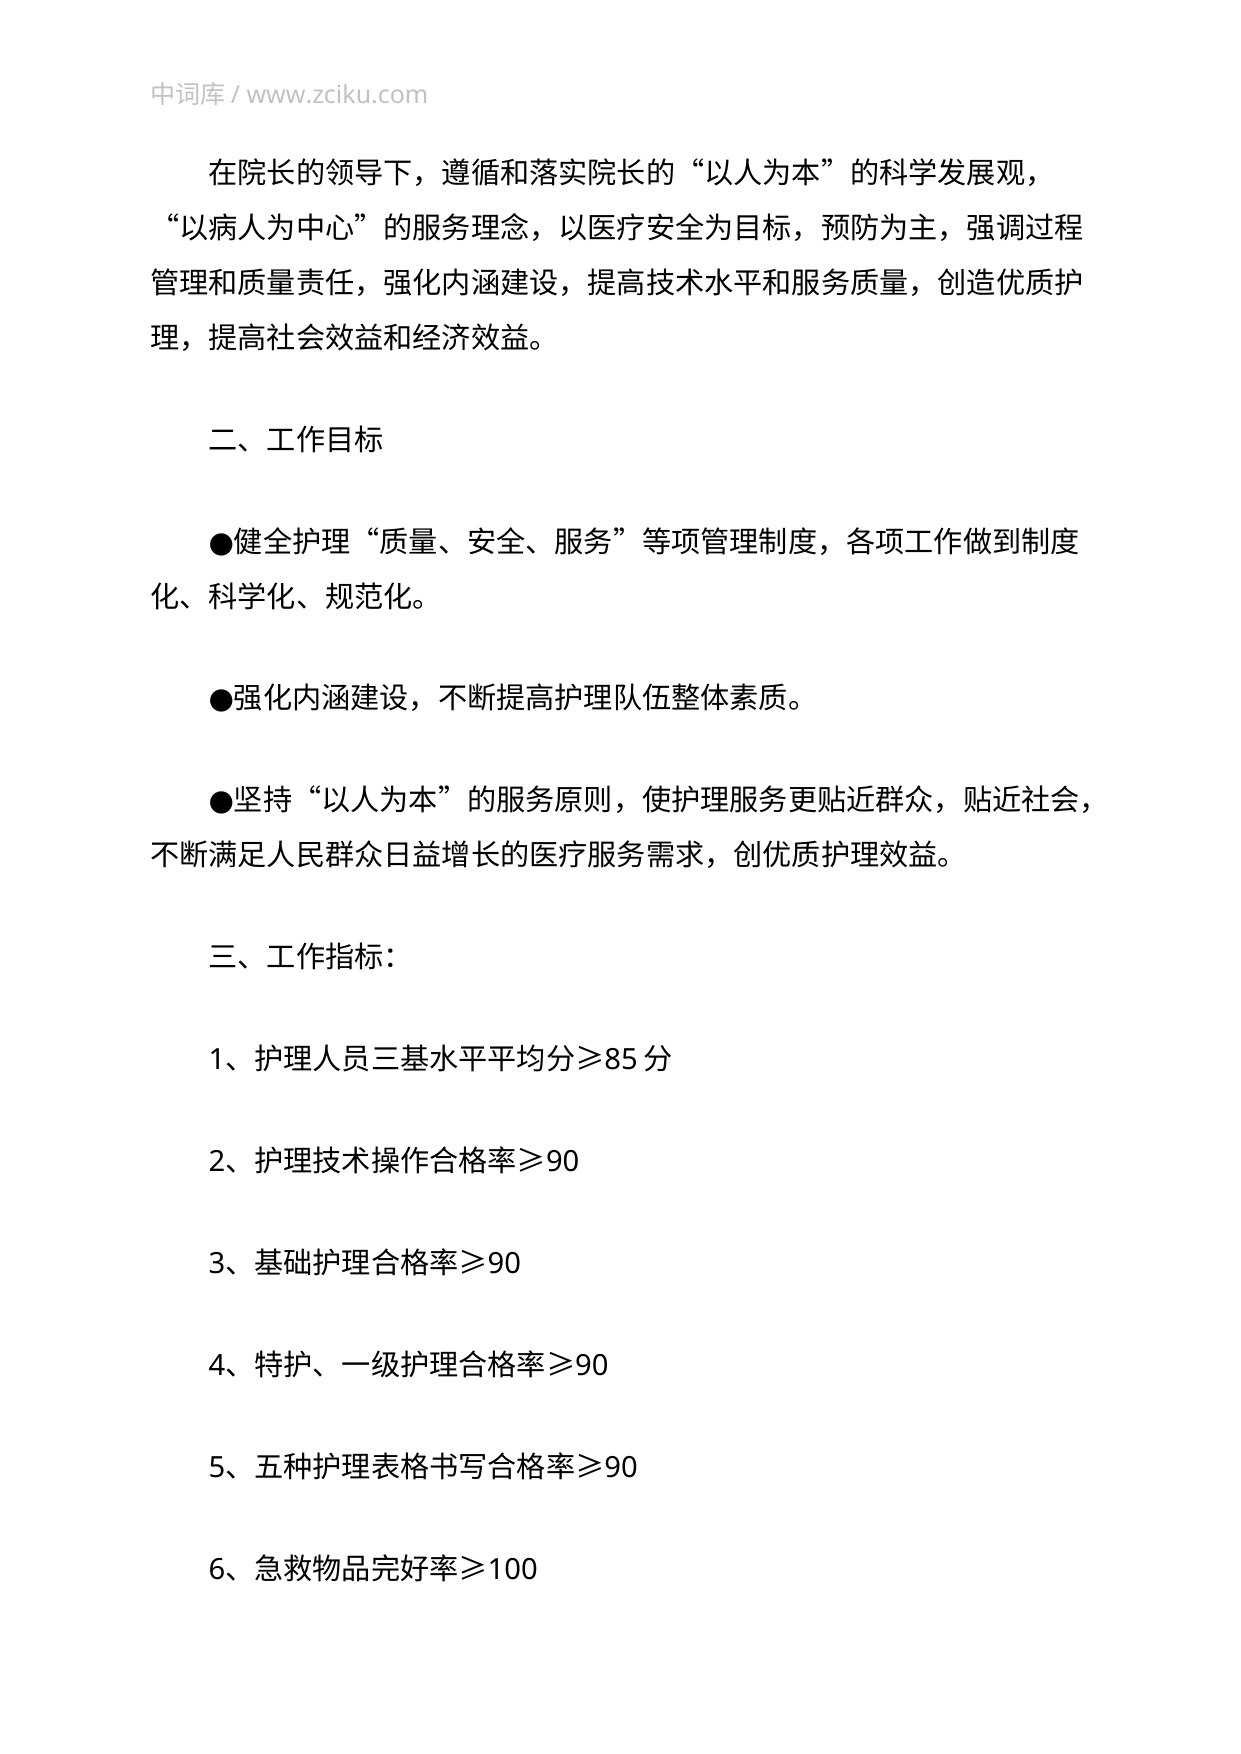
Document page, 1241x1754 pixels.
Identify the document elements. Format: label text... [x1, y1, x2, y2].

text ●坚持“以人为本”的服务原则，使护理服务更贴近群众，贴近社会，不断满足人民群众日益增长的医疗服务需求，创优质护理效益。 [150, 777, 1090, 874]
text ●健全护理“质量、安全、服务”等项管理制度，各项工作做到制度化、科学化、规范化。 [150, 518, 1090, 616]
text 1、护理人员三基水平平均分≥85分 [150, 1036, 1090, 1078]
text 3、基础护理合格率≥90 [150, 1239, 1090, 1282]
text 2、护理技术操作合格率≥90 [150, 1137, 1090, 1180]
text 6、急救物品完好率≥100 [150, 1545, 1090, 1588]
text ●强化内涵建设，不断提高护理队伍整体素质。 [150, 675, 1090, 717]
text 在院长的领导下，遵循和落实院长的“以人为本”的科学发展观，“以病人为中心”的服务理念，以医疗安全为目标，预防为主，强调过程管理和质量责任，强化内涵建设，提高技术水平和服务质量，创造优质护理，提高社会效益和经济效益。 [150, 150, 1090, 357]
text 二、工作目标 [150, 416, 1090, 459]
text 三、工作指标： [150, 934, 1090, 976]
text 4、特护、一级护理合格率≥90 [150, 1341, 1090, 1384]
text 5、五种护理表格书写合格率≥90 [150, 1443, 1090, 1486]
